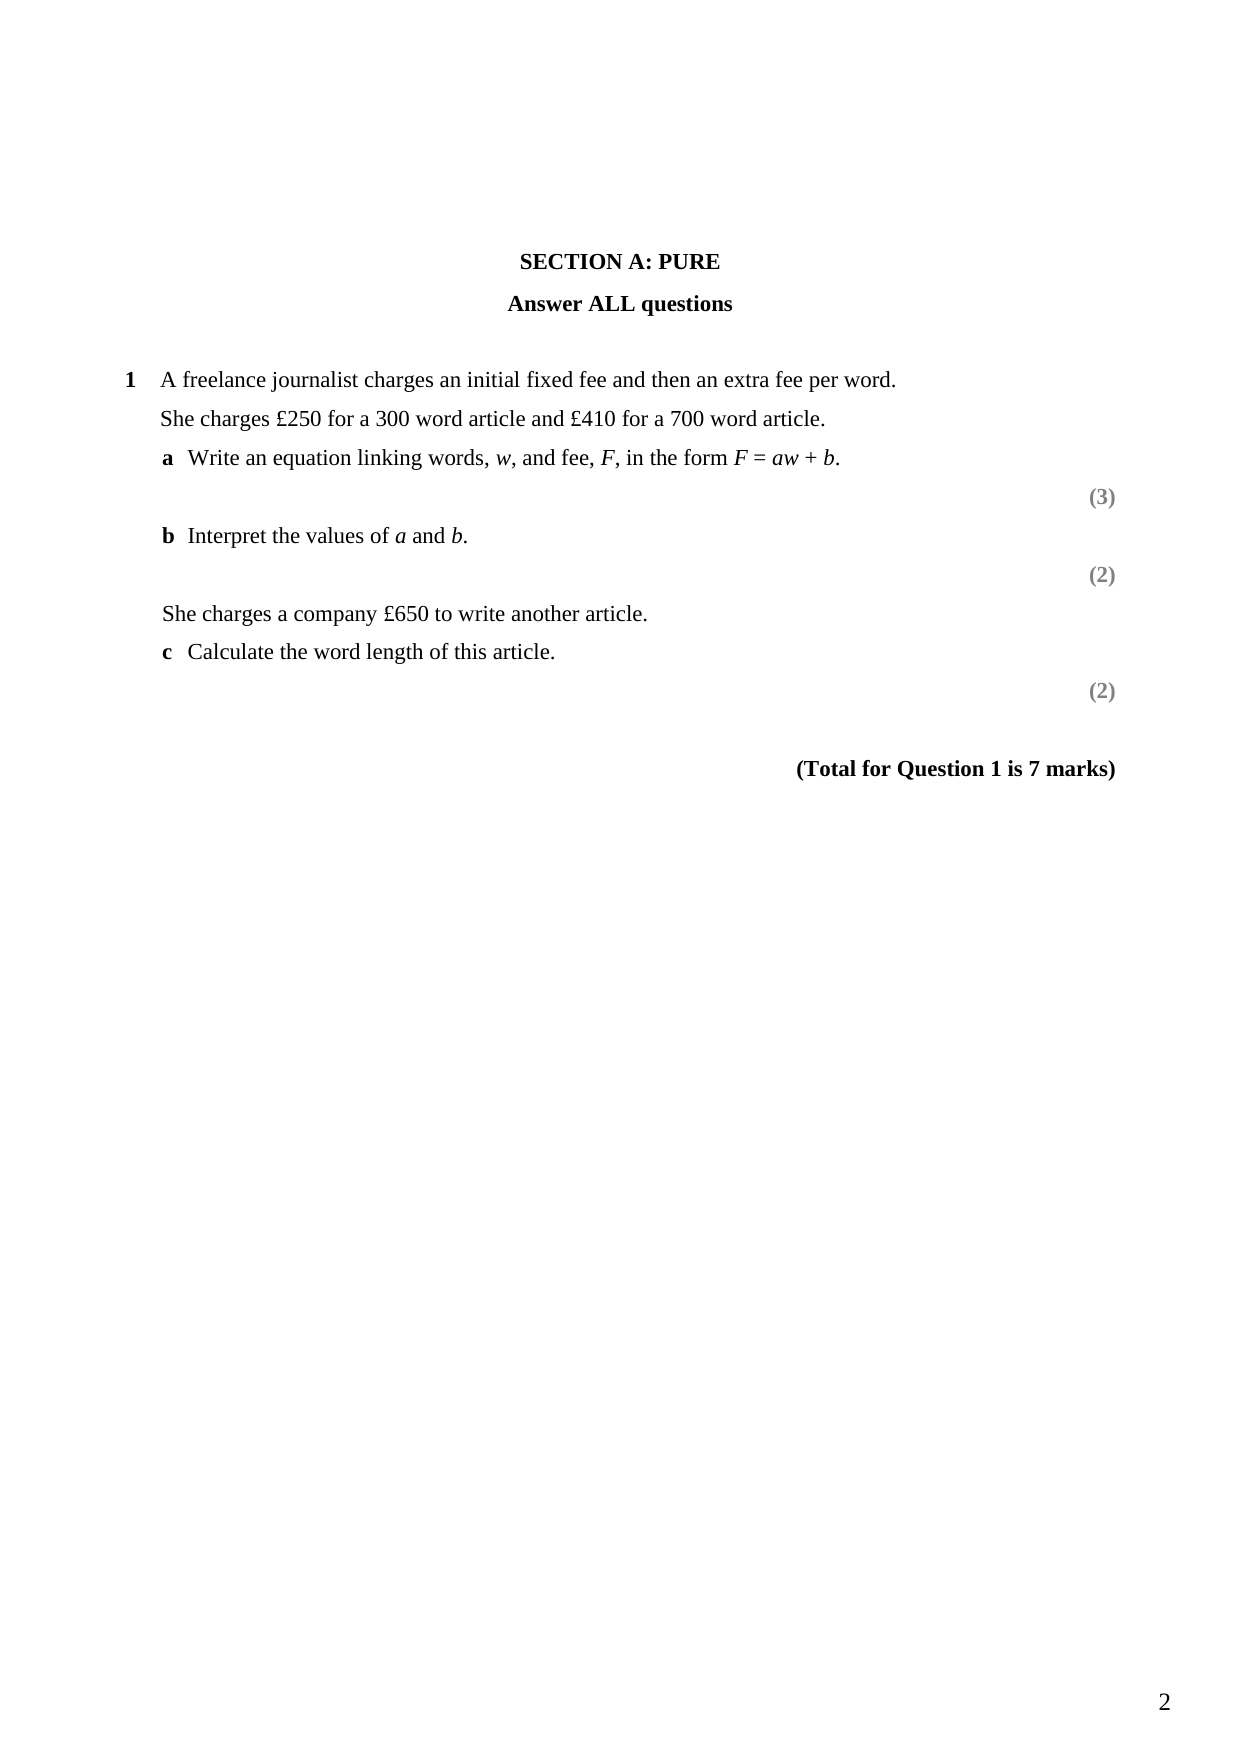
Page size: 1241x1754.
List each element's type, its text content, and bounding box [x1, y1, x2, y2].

text She charges a company £650 to write another article. [162, 599, 1116, 626]
text c Calculate the word length of this article. [162, 638, 1116, 665]
text (3) [162, 483, 1116, 509]
text (Total for Question 1 is 7 marks) [195, 755, 1116, 781]
text (2) [162, 677, 1116, 704]
text (2) [162, 561, 1116, 587]
text She charges £250 for a 300 word article and £410 for a 700 word article. [124, 405, 1116, 432]
text 1 A freelance journalist charges an initial fixed fee and then an extra fee per word. [124, 366, 1116, 393]
text Answer ALL questions [124, 287, 1116, 316]
text SECTION A: PURE [124, 248, 1116, 275]
text b Interpret the values of a and b. [162, 522, 1116, 548]
text a Write an equation linking words, w, and fee, F, in the form F = aw + b. [162, 444, 1116, 471]
